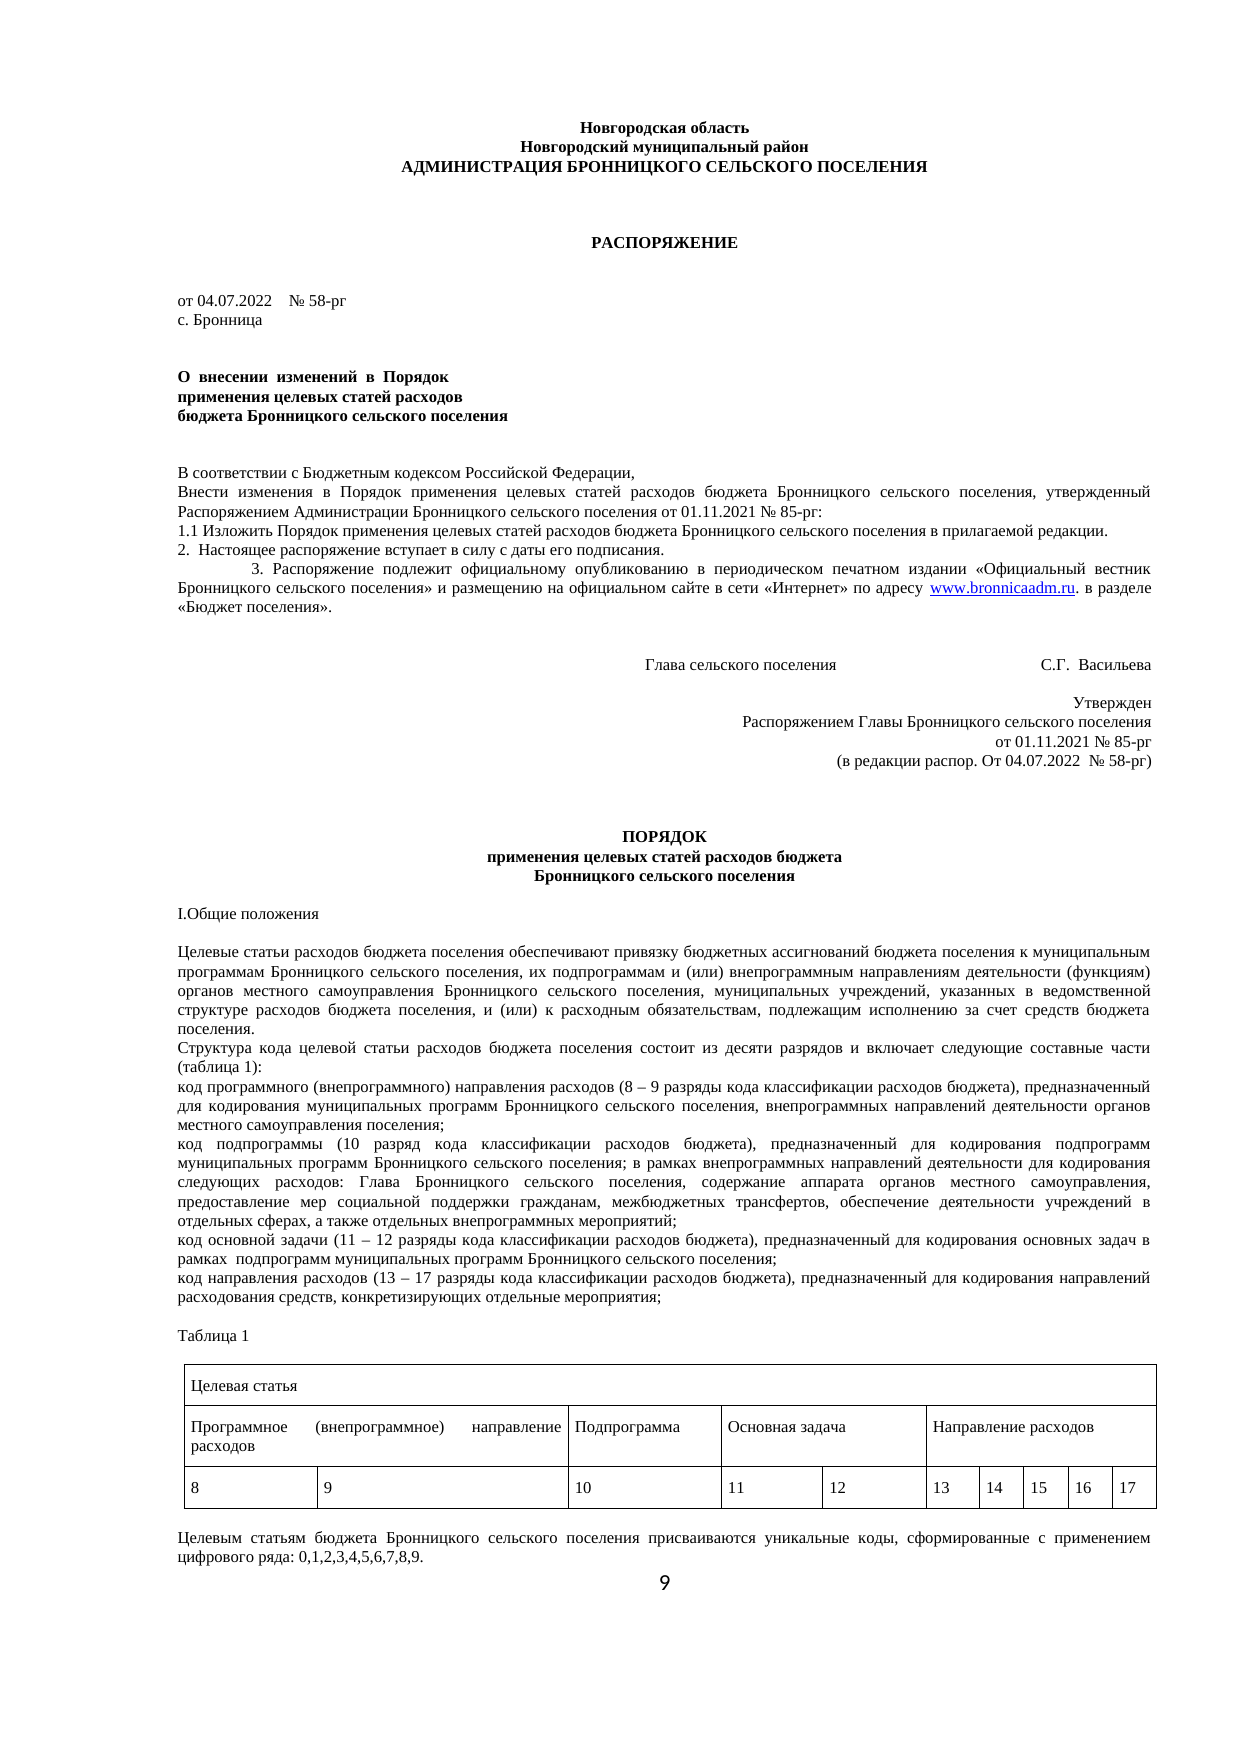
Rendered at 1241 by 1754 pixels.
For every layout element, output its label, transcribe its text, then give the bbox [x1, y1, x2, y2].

table_cell Направление расходов [927, 1406, 1156, 1466]
table_cell 9 [318, 1467, 568, 1507]
text код основной задачи (11 – 12 разряды кода классификации расходов бюджета), предназначенный для кодирования основных задач в рамках подпрограмм муниципальных программ Бронницкого сельского поселения; [177, 1230, 1152, 1268]
text Распоряжением Главы Бронницкого сельского поселения [177, 712, 1152, 731]
text применения целевых статей расходов бюджета [177, 846, 1152, 866]
text ПОРЯДОК [177, 827, 1152, 846]
text Целевые статьи расходов бюджета поселения обеспечивают привязку бюджетных ассигнований бюджета поселения к муниципальным программам Бронницкого сельского поселения, их подпрограммам и (или) внепрограммным направлениям деятельности (функциям) органов местного самоуправления Бронницкого сельского поселения, муниципальных учреждений, указанных в ведомственной структуре расходов бюджета поселения, и (или) к расходным обязательствам, подлежащим исполнению за счет средств бюджета поселения. [177, 942, 1152, 1038]
text от 04.07.2022 № 58-рг [177, 291, 1152, 310]
text 2. Настоящее распоряжение вступает в силу с даты его подписания. [177, 540, 1152, 559]
text Целевым статьям бюджета Бронницкого сельского поселения присваиваются уникальные коды, сформированные с применением цифрового ряда: 0,1,2,3,4,5,6,7,8,9. [177, 1528, 1152, 1566]
table_cell 14 [980, 1467, 1023, 1507]
text 3. Распоряжение подлежит официальному опубликованию в периодическом печатном издании «Официальный вестник Бронницкого сельского поселения» и размещению на официальном сайте в сети «Интернет» по адресу www.bronnicаadm.ru. в разделе «Бюджет поселения». [177, 559, 1152, 616]
text код подпрограммы (10 разряд кода классификации расходов бюджета), предназначенный для кодирования подпрограмм муниципальных программ Бронницкого сельского поселения; в рамках внепрограммных направлений деятельности для кодирования следующих расходов: Глава Бронницкого сельского поселения, содержание аппарата органов местного самоуправления, предоставление мер социальной поддержки гражданам, межбюджетных трансфертов, обеспечение деятельности учреждений в отдельных сферах, а также отдельных внепрограммных мероприятий; [177, 1134, 1152, 1230]
table_cell 15 [1024, 1467, 1068, 1507]
table_cell 17 [1113, 1467, 1156, 1507]
text (в редакции распор. От 04.07.2022 № 58-рг) [177, 751, 1152, 770]
text I.Общие положения [177, 904, 1152, 923]
text бюджета Бронницкого сельского поселения [177, 406, 1152, 425]
text Таблица 1 [177, 1326, 1152, 1345]
text Утвержден [177, 693, 1152, 712]
text Новгородская область [177, 118, 1152, 137]
table_cell 12 [823, 1467, 926, 1507]
text от 01.11.2021 № 85-рг [177, 731, 1152, 751]
text код программного (внепрограммного) направления расходов (8 – 9 разряды кода классификации расходов бюджета), предназначенный для кодирования муниципальных программ Бронницкого сельского поселения, внепрограммных направлений деятельности органов местного самоуправления поселения; [177, 1076, 1152, 1134]
text Бронницкого сельского поселения [177, 866, 1152, 885]
text О внесении изменений в Порядок [177, 367, 1152, 386]
table_cell 10 [569, 1467, 721, 1507]
table_cell 16 [1069, 1467, 1112, 1507]
text В соответствии с Бюджетным кодексом Российской Федерации, [177, 463, 1152, 482]
text РАСПОРЯЖЕНИЕ [177, 233, 1152, 252]
table_cell Основная задача [722, 1406, 926, 1466]
text Структура кода целевой статьи расходов бюджета поселения состоит из десяти разрядов и включает следующие составные части (таблица 1): [177, 1038, 1152, 1076]
table_cell Программное (внепрограммное) направление расходов [185, 1406, 568, 1466]
text АДМИНИСТРАЦИЯ БРОННИЦКОГО СЕЛЬСКОГО ПОСЕЛЕНИЯ [177, 156, 1152, 176]
table_cell 13 [927, 1467, 979, 1507]
text с. Бронница [177, 310, 1152, 329]
table_cell Подпрограмма [569, 1406, 721, 1466]
text Глава сельского поселения С.Г. Васильева [177, 655, 1152, 674]
text Новгородский муниципальный район [177, 137, 1152, 156]
text 1.1 Изложить Порядок применения целевых статей расходов бюджета Бронницкого сельского поселения в прилагаемой редакции. [177, 521, 1152, 540]
table_header Целевая статья [185, 1365, 1156, 1405]
table_cell 8 [185, 1467, 317, 1507]
text Внести изменения в Порядок применения целевых статей расходов бюджета Бронницкого сельского поселения, утвержденный Распоряжением Администрации Бронницкого сельского поселения от 01.11.2021 № 85-рг: [177, 482, 1152, 521]
text код направления расходов (13 – 17 разряды кода классификации расходов бюджета), предназначенный для кодирования направлений расходования средств, конкретизирующих отдельные мероприятия; [177, 1268, 1152, 1306]
table_cell 11 [722, 1467, 822, 1507]
text применения целевых статей расходов [177, 386, 1152, 406]
